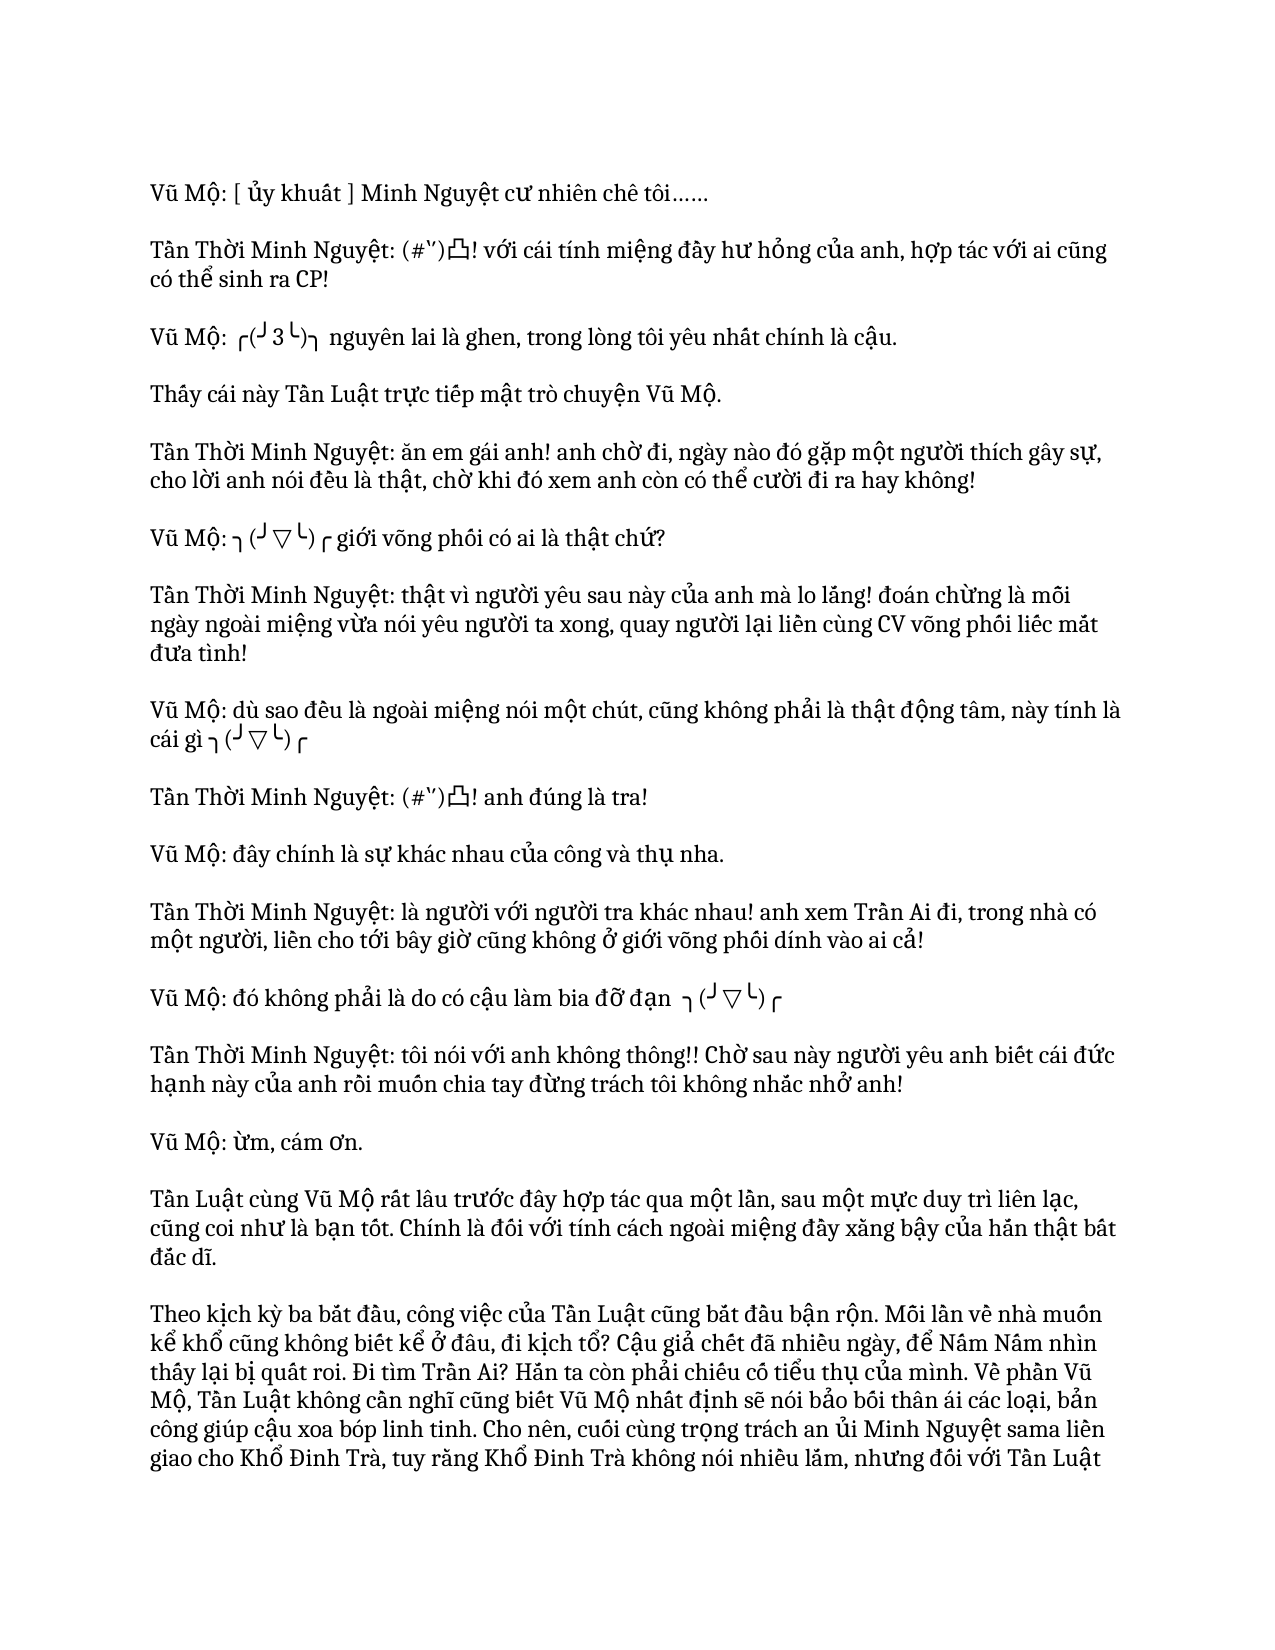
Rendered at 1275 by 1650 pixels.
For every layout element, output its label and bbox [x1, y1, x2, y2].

text [150, 150, 1125, 1472]
